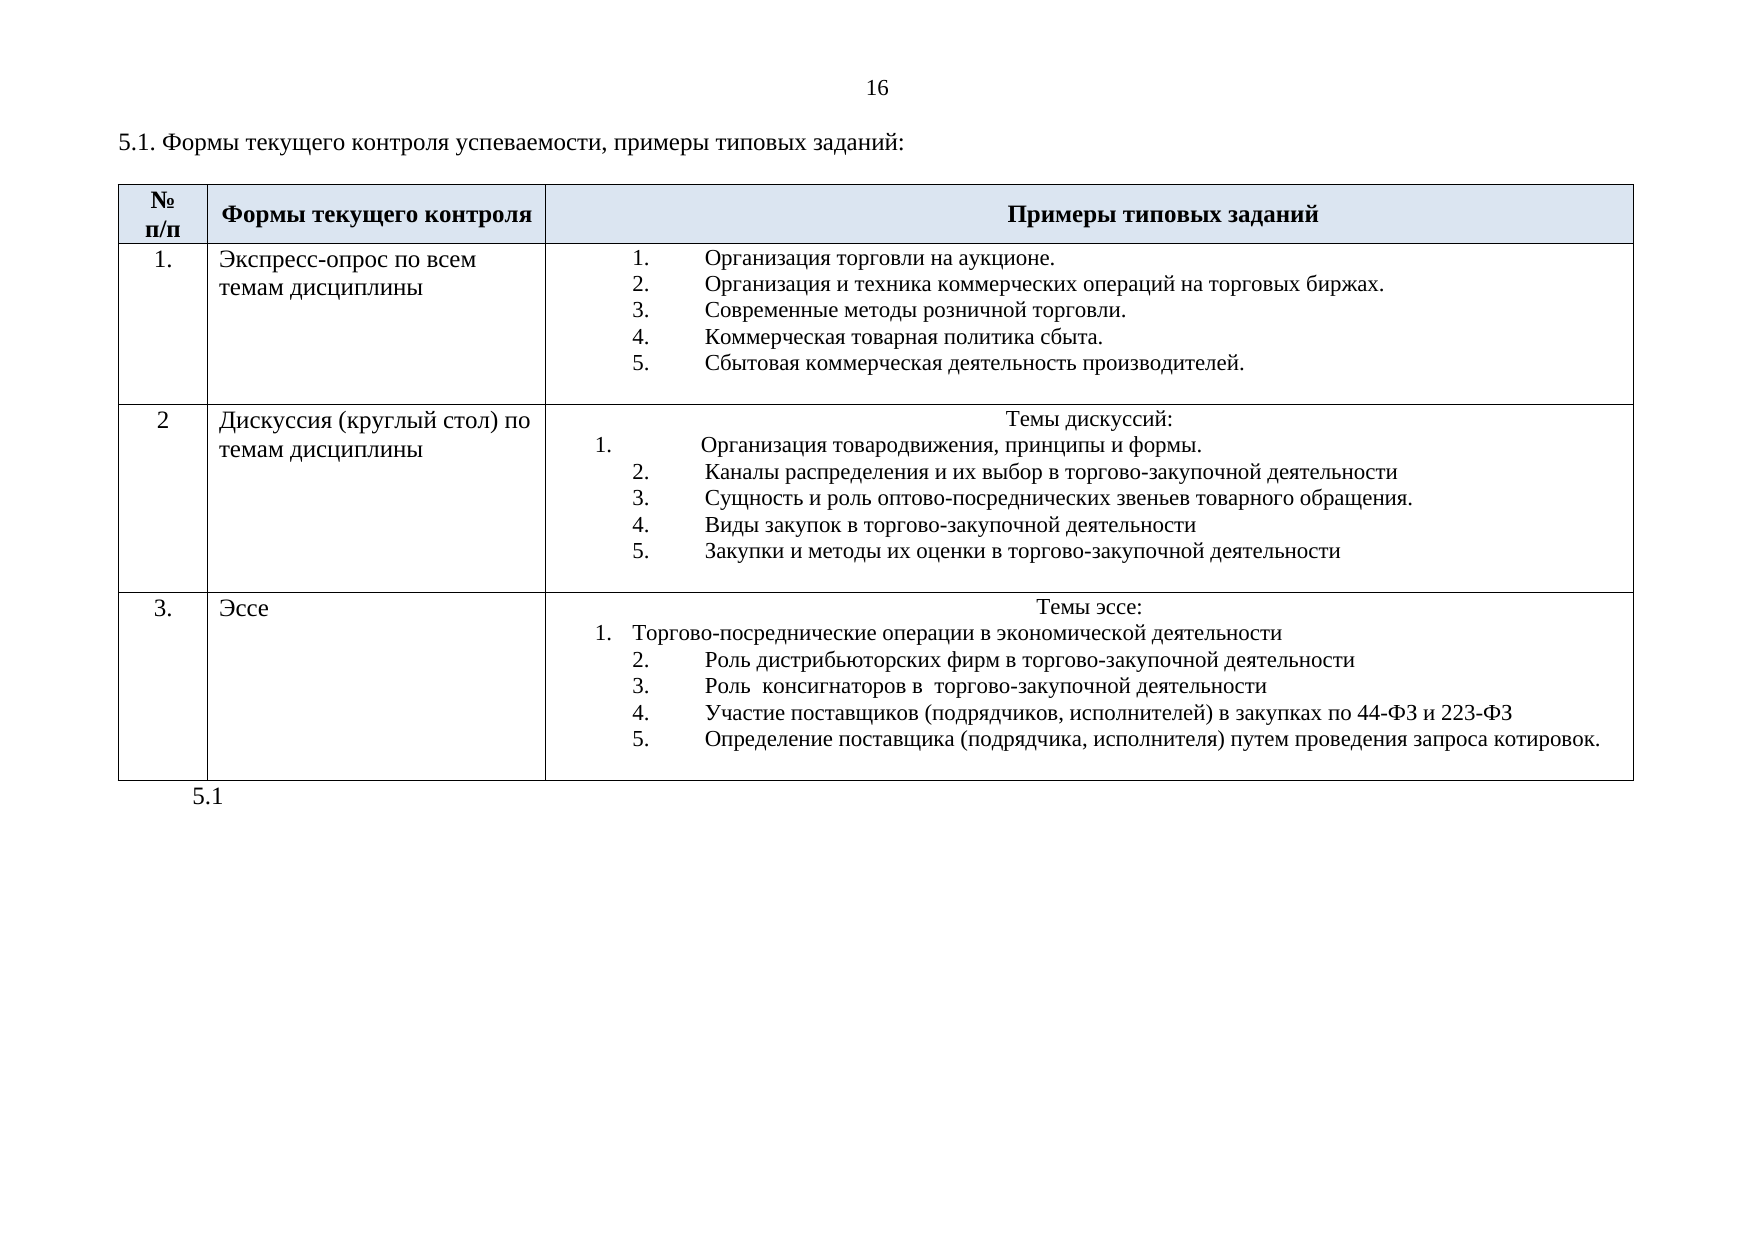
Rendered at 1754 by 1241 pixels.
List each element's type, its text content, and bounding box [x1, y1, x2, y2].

table_cell Темы эссе: Торгово-посреднические операции в экономической деятельности Роль дистрибьюторских фирм в торгово-закупочной деятельности Роль консигнаторов в торгово-закупочной деятельности Участие поставщиков (подрядчиков, исполнителей) в закупках по 44-ФЗ и 223-ФЗ Определение поставщика (подрядчика, исполнителя) путем проведения запроса котировок. [546, 593, 1633, 780]
table_header № п/п [119, 185, 207, 243]
table_header Примеры типовых заданий [546, 185, 1633, 243]
table_cell 2 [119, 405, 207, 592]
table_cell Организация торговли на аукционе. Организация и техника коммерческих операций на торговых биржах. Современные методы розничной торговли. Коммерческая товарная политика сбыта. Сбытовая коммерческая деятельность производителей. [546, 244, 1633, 404]
table_cell 1. [119, 244, 207, 404]
table_cell Эссе [208, 593, 545, 780]
list 5.1. Формы текущего контроля успеваемости, примеры типовых заданий: [118, 127, 1636, 155]
table_cell 3. [119, 593, 207, 780]
table_cell Темы дискуссий: Организация товародвижения, принципы и формы. Каналы распределения и их выбор в торгово-закупочной деятельности Сущность и роль оптово-посреднических звеньев товарного обращения. Виды закупок в торгово-закупочной деятельности Закупки и методы их оценки в торгово-закупочной деятельности [546, 405, 1633, 592]
table_header Формы текущего контроля [208, 185, 545, 243]
table_cell Экспресс-опрос по всем темам дисциплины [208, 244, 545, 404]
table_cell Дискуссия (круглый стол) по темам дисциплины [208, 405, 545, 592]
